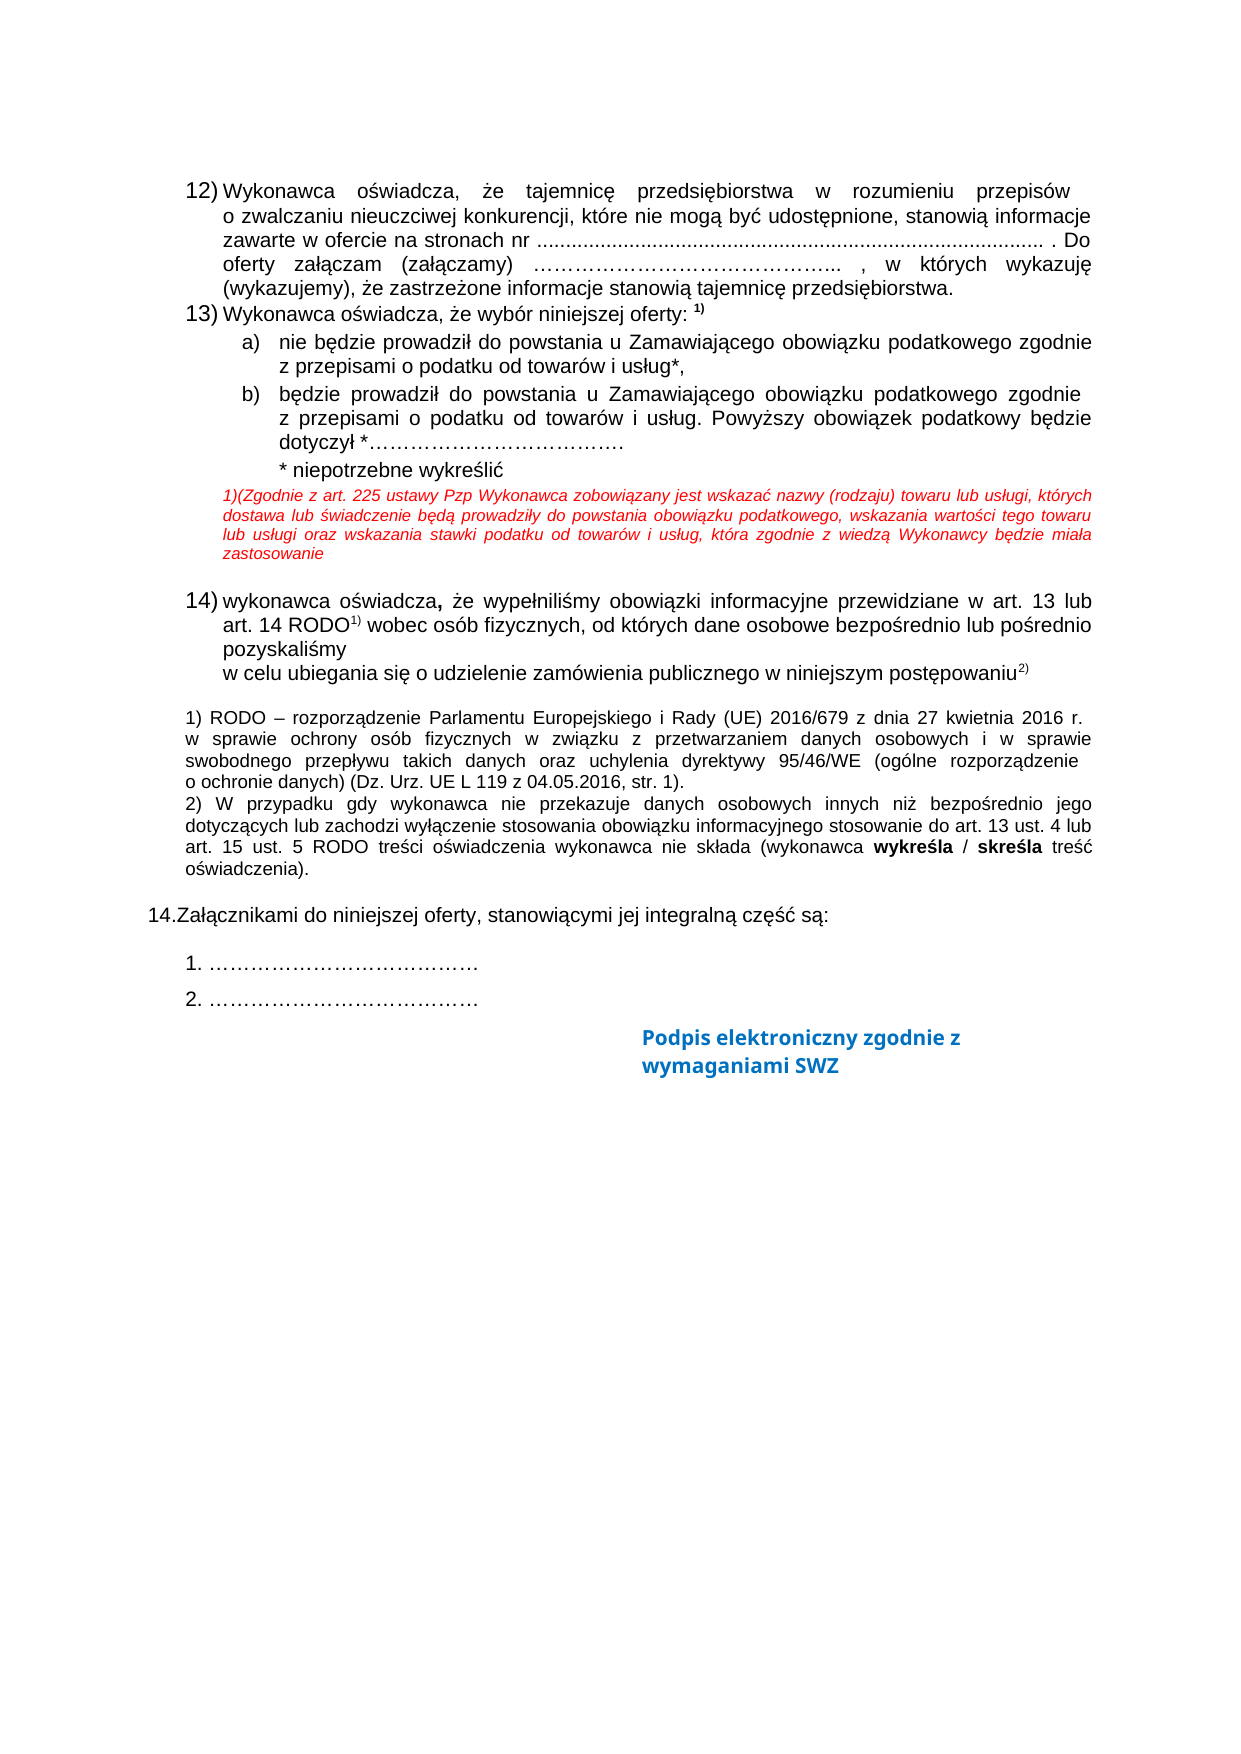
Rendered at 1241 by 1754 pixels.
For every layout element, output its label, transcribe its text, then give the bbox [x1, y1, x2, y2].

text 14.Załącznikami do niniejszej oferty, stanowiącymi jej integralną część są: [148, 903, 1093, 927]
text * niepotrzebne wykreślić [279, 458, 1093, 482]
list wykonawca oświadcza, że wypełniliśmy obowiązki informacyjne przewidziane w art. 13 lub art. 14 RODO1) wobec osób fizycznych, od których dane osobowe bezpośrednio lub pośrednio pozyskaliśmy w celu ubiegania się o udzielenie zamówienia publicznego w niniejszym postępowaniu2) [185, 587, 1093, 685]
list nie będzie prowadził do powstania u Zamawiającego obowiązku podatkowego zgodnie z przepisami o podatku od towarów i usług*, [260, 330, 1093, 378]
text 1)(Zgodnie z art. 225 ustawy Pzp Wykonawca zobowiązany jest wskazać nazwy (rodzaju) towaru lub usługi, których dostawa lub świadczenie będą prowadziły do powstania obowiązku podatkowego, wskazania wartości tego towaru lub usługi oraz wskazania stawki podatku od towarów i usług, która zgodnie z wiedzą Wykonawcy będzie miała zastosowanie [223, 486, 1093, 563]
text Podpis elektroniczny zgodnie z wymaganiami SWZ [642, 1023, 1093, 1080]
list 2) W przypadku gdy wykonawca nie przekazuje danych osobowych innych niż bezpośrednio jego dotyczących lub zachodzi wyłączenie stosowania obowiązku informacyjnego stosowanie do art. 13 ust. 4 lub art. 15 ust. 5 RODO treści oświadczenia wykonawca nie składa (wykonawca wykreśla / skreśla treść oświadczenia). [185, 793, 1093, 879]
text 1. ………………………………… [185, 951, 1093, 975]
text 2. ………………………………… [185, 987, 1093, 1011]
list będzie prowadził do powstania u Zamawiającego obowiązku podatkowego zgodnie z przepisami o podatku od towarów i usług. Powyższy obowiązek podatkowy będzie dotyczył *………………………………. [260, 382, 1093, 454]
list Wykonawca oświadcza, że wybór niniejszej oferty: 1) [185, 299, 1093, 326]
list 1) RODO – rozporządzenie Parlamentu Europejskiego i Rady (UE) 2016/679 z dnia 27 kwietnia 2016 r. w sprawie ochrony osób fizycznych w związku z przetwarzaniem danych osobowych i w sprawie swobodnego przepływu takich danych oraz uchylenia dyrektywy 95/46/WE (ogólne rozporządzenie o ochronie danych) (Dz. Urz. UE L 119 z 04.05.2016, str. 1). [185, 707, 1093, 793]
list Wykonawca oświadcza, że tajemnicę przedsiębiorstwa w rozumieniu przepisów o zwalczaniu nieuczciwej konkurencji, które nie mogą być udostępnione, stanowią informacje zawarte w ofercie na stronach nr ........................................................................................ . Do oferty załączam (załączamy) ……………………………………... , w których wykazuję (wykazujemy), że zastrzeżone informacje stanowią tajemnicę przedsiębiorstwa. [185, 177, 1093, 299]
